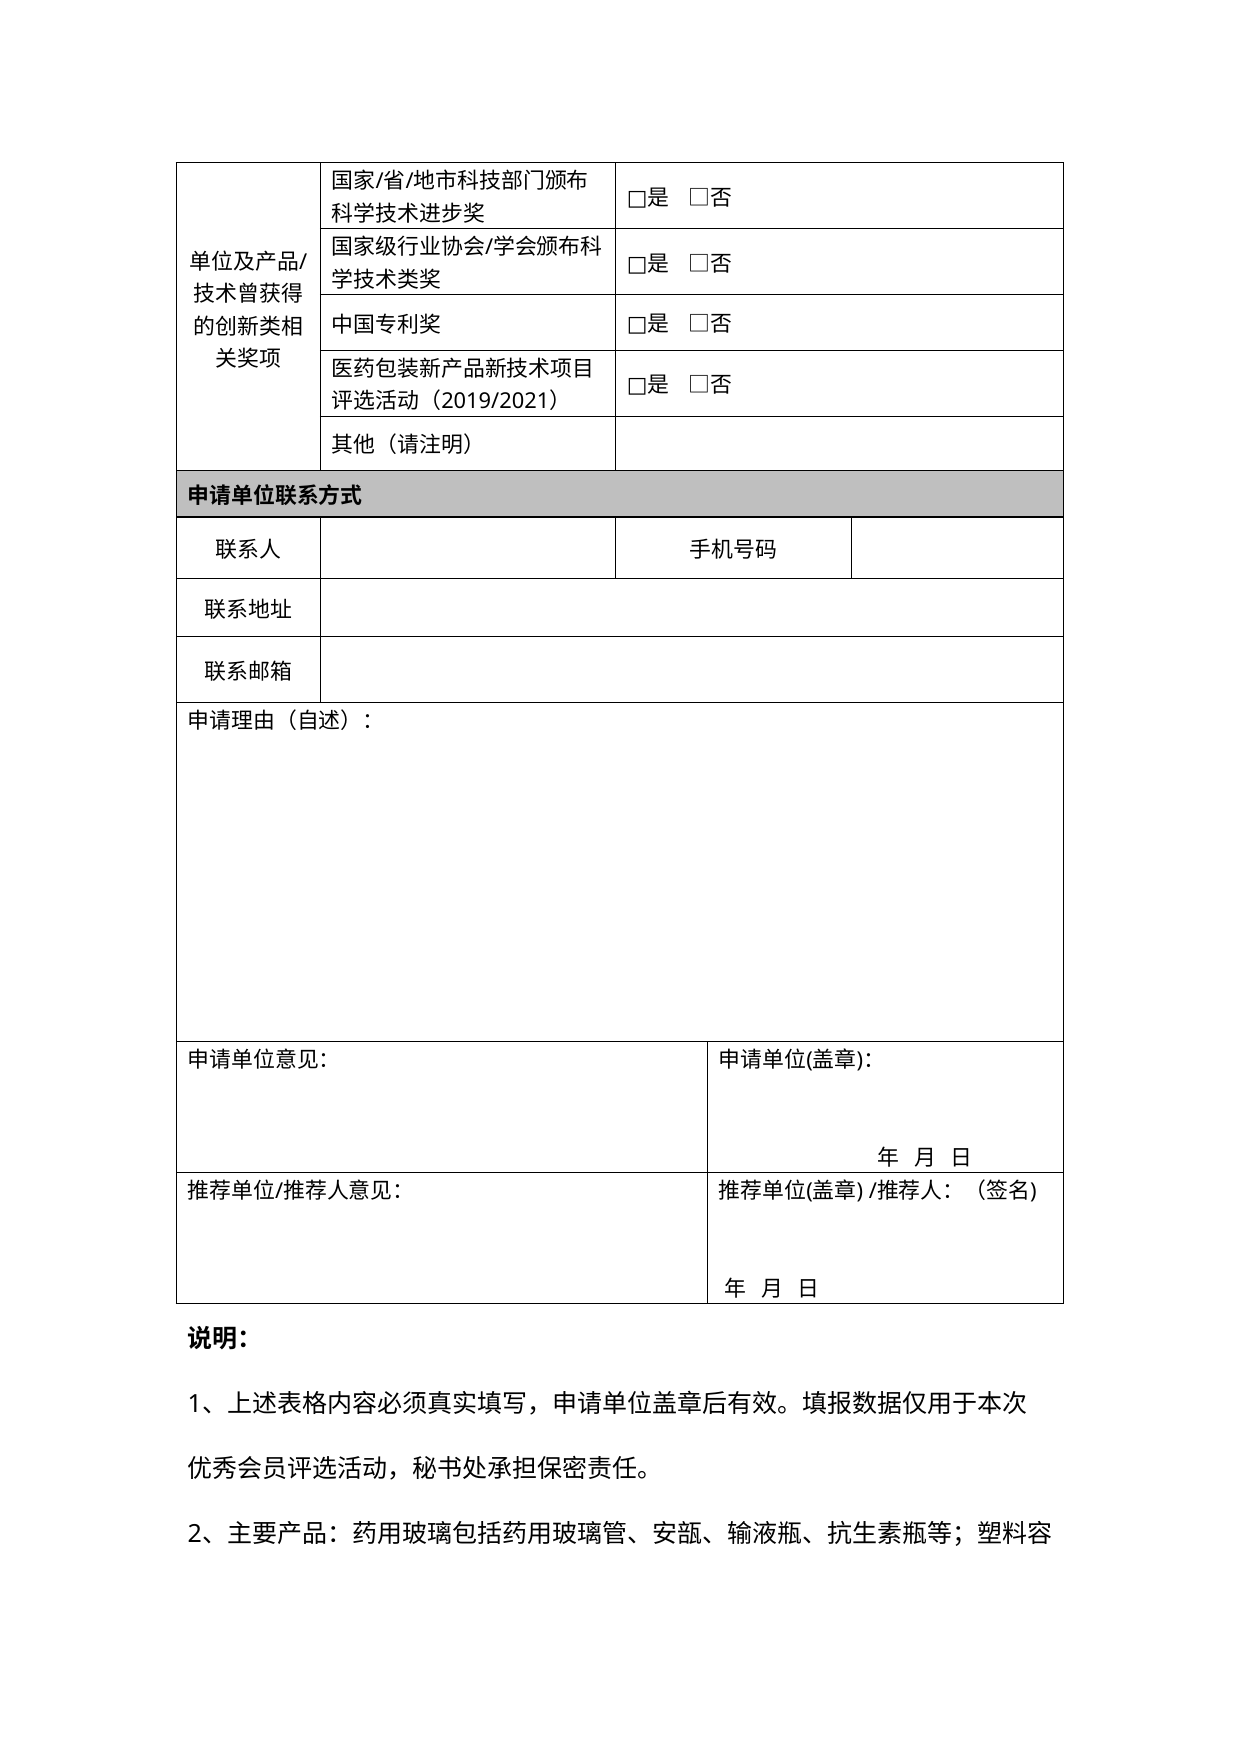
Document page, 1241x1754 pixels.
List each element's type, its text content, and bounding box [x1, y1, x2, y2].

table_cell [321, 579, 1063, 636]
table_cell 申请单位(盖章)： 年 月 日 [708, 1042, 1063, 1172]
table_cell 其他（请注明） [321, 417, 615, 470]
table_cell 医药包装新产品新技术项目评选活动（2019/2021） [321, 351, 615, 416]
table_cell 中国专利奖 [321, 295, 615, 350]
table_cell [321, 637, 1063, 702]
table_cell 联系人 [177, 518, 320, 578]
table_cell 申请单位联系方式 [177, 471, 1063, 516]
table_cell □是 □否 [616, 163, 1063, 228]
table_cell 推荐单位(盖章) /推荐人：（签名) 年 月 日 [708, 1173, 1063, 1303]
table_cell 联系邮箱 [177, 637, 320, 702]
table_cell 国家/省/地市科技部门颁布科学技术进步奖 [321, 163, 615, 228]
table_cell [321, 518, 615, 578]
table_cell 联系地址 [177, 579, 320, 636]
text 说明： [187, 1304, 1053, 1369]
table_cell 申请理由（自述）： [177, 703, 1063, 1041]
table_cell □是 □否 [616, 295, 1063, 350]
text 1、上述表格内容必须真实填写，申请单位盖章后有效。填报数据仅用于本次 [187, 1369, 1053, 1434]
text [187, 1499, 1053, 1564]
table_cell [616, 417, 1063, 470]
table_cell 手机号码 [616, 518, 851, 578]
table_cell 申请单位意见： [177, 1042, 707, 1172]
text 优秀会员评选活动，秘书处承担保密责任。 [187, 1434, 1053, 1499]
table_cell 推荐单位/推荐人意见： [177, 1173, 707, 1303]
table_cell □是 □否 [616, 351, 1063, 416]
table_cell 单位及产品/技术曾获得的创新类相关奖项 [177, 163, 320, 470]
table_cell [852, 518, 1063, 578]
table_cell 国家级行业协会/学会颁布科学技术类奖 [321, 229, 615, 294]
table_cell □是 □否 [616, 229, 1063, 294]
